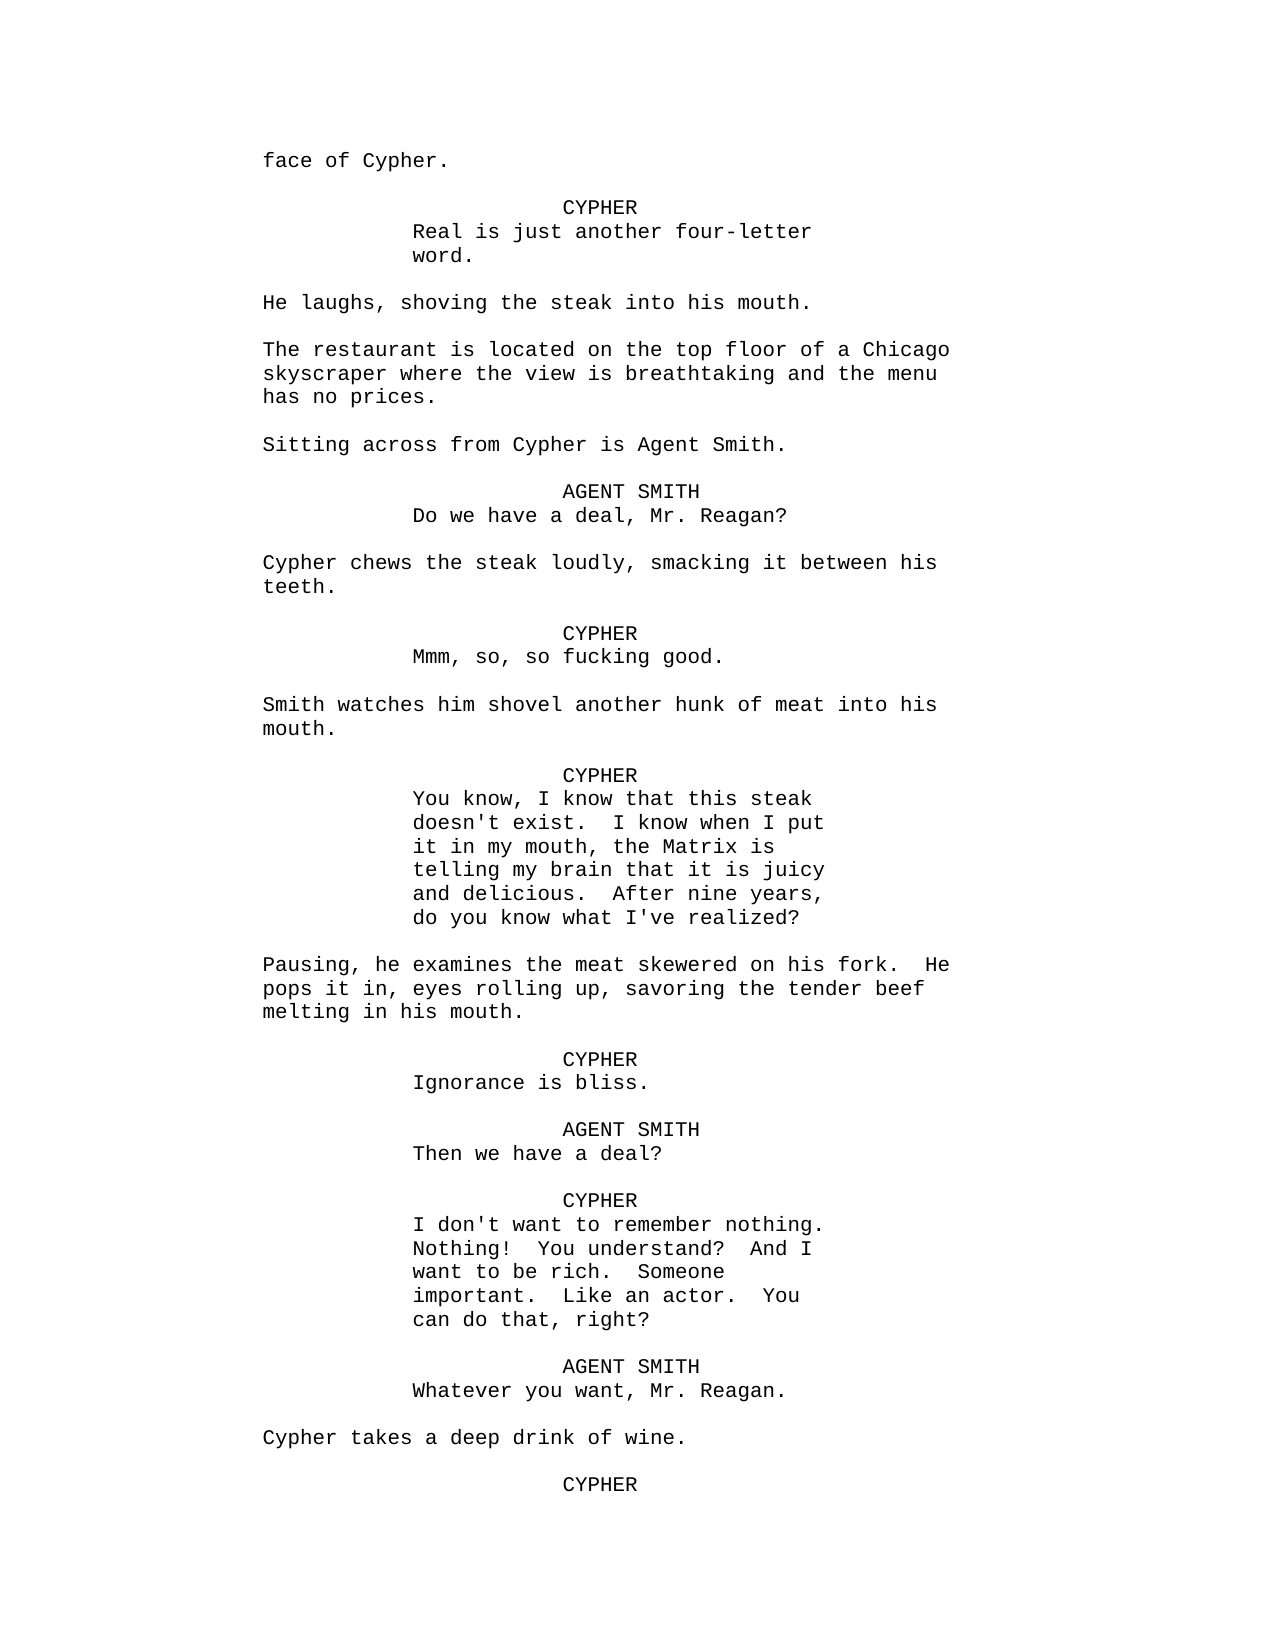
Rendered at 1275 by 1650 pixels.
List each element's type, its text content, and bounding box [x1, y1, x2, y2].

text Ignorance is bliss. [187, 1072, 1087, 1096]
text CYPHER [187, 197, 1087, 221]
text Smith watches him shovel another hunk of meat into his [187, 694, 1087, 717]
text Whatever you want, Mr. Reagan. [187, 1379, 1087, 1403]
text The restaurant is located on the top floor of a Chicago [187, 339, 1087, 363]
text Sitting across from Cypher is Agent Smith. [187, 434, 1087, 457]
text CYPHER [187, 623, 1087, 647]
text skyscraper where the view is breathtaking and the menu [187, 363, 1087, 386]
text He laughs, shoving the steak into his mouth. [187, 292, 1087, 316]
text and delicious. After nine years, [187, 883, 1087, 907]
text CYPHER [187, 1474, 1087, 1498]
text You know, I know that this steak [187, 788, 1087, 812]
text has no prices. [187, 386, 1087, 410]
text do you know what I've realized? [187, 907, 1087, 930]
text Do we have a deal, Mr. Reagan? [187, 505, 1087, 528]
text AGENT SMITH [187, 481, 1087, 505]
text Nothing! You understand? And I [187, 1238, 1087, 1261]
text CYPHER [187, 765, 1087, 788]
text Mmm, so, so fucking good. [187, 647, 1087, 670]
text important. Like an actor. You [187, 1285, 1087, 1309]
text AGENT SMITH [187, 1119, 1087, 1143]
text CYPHER [187, 1190, 1087, 1214]
text Pausing, he examines the meat skewered on his fork. He [187, 954, 1087, 978]
text mouth. [187, 717, 1087, 741]
text doesn't exist. I know when I put [187, 812, 1087, 836]
text pops it in, eyes rolling up, savoring the tender beef [187, 978, 1087, 1001]
text can do that, right? [187, 1309, 1087, 1332]
text teeth. [187, 576, 1087, 599]
text it in my mouth, the Matrix is [187, 836, 1087, 859]
text word. [187, 244, 1087, 268]
text face of Cypher. [187, 150, 1087, 174]
text want to be rich. Someone [187, 1261, 1087, 1285]
text telling my brain that it is juicy [187, 859, 1087, 883]
text melting in his mouth. [187, 1001, 1087, 1025]
text I don't want to remember nothing. [187, 1214, 1087, 1238]
text Real is just another four-letter [187, 221, 1087, 244]
text Cypher takes a deep drink of wine. [187, 1427, 1087, 1451]
text CYPHER [187, 1048, 1087, 1072]
text AGENT SMITH [187, 1356, 1087, 1379]
text Cypher chews the steak loudly, smacking it between his [187, 552, 1087, 576]
text Then we have a deal? [187, 1143, 1087, 1167]
